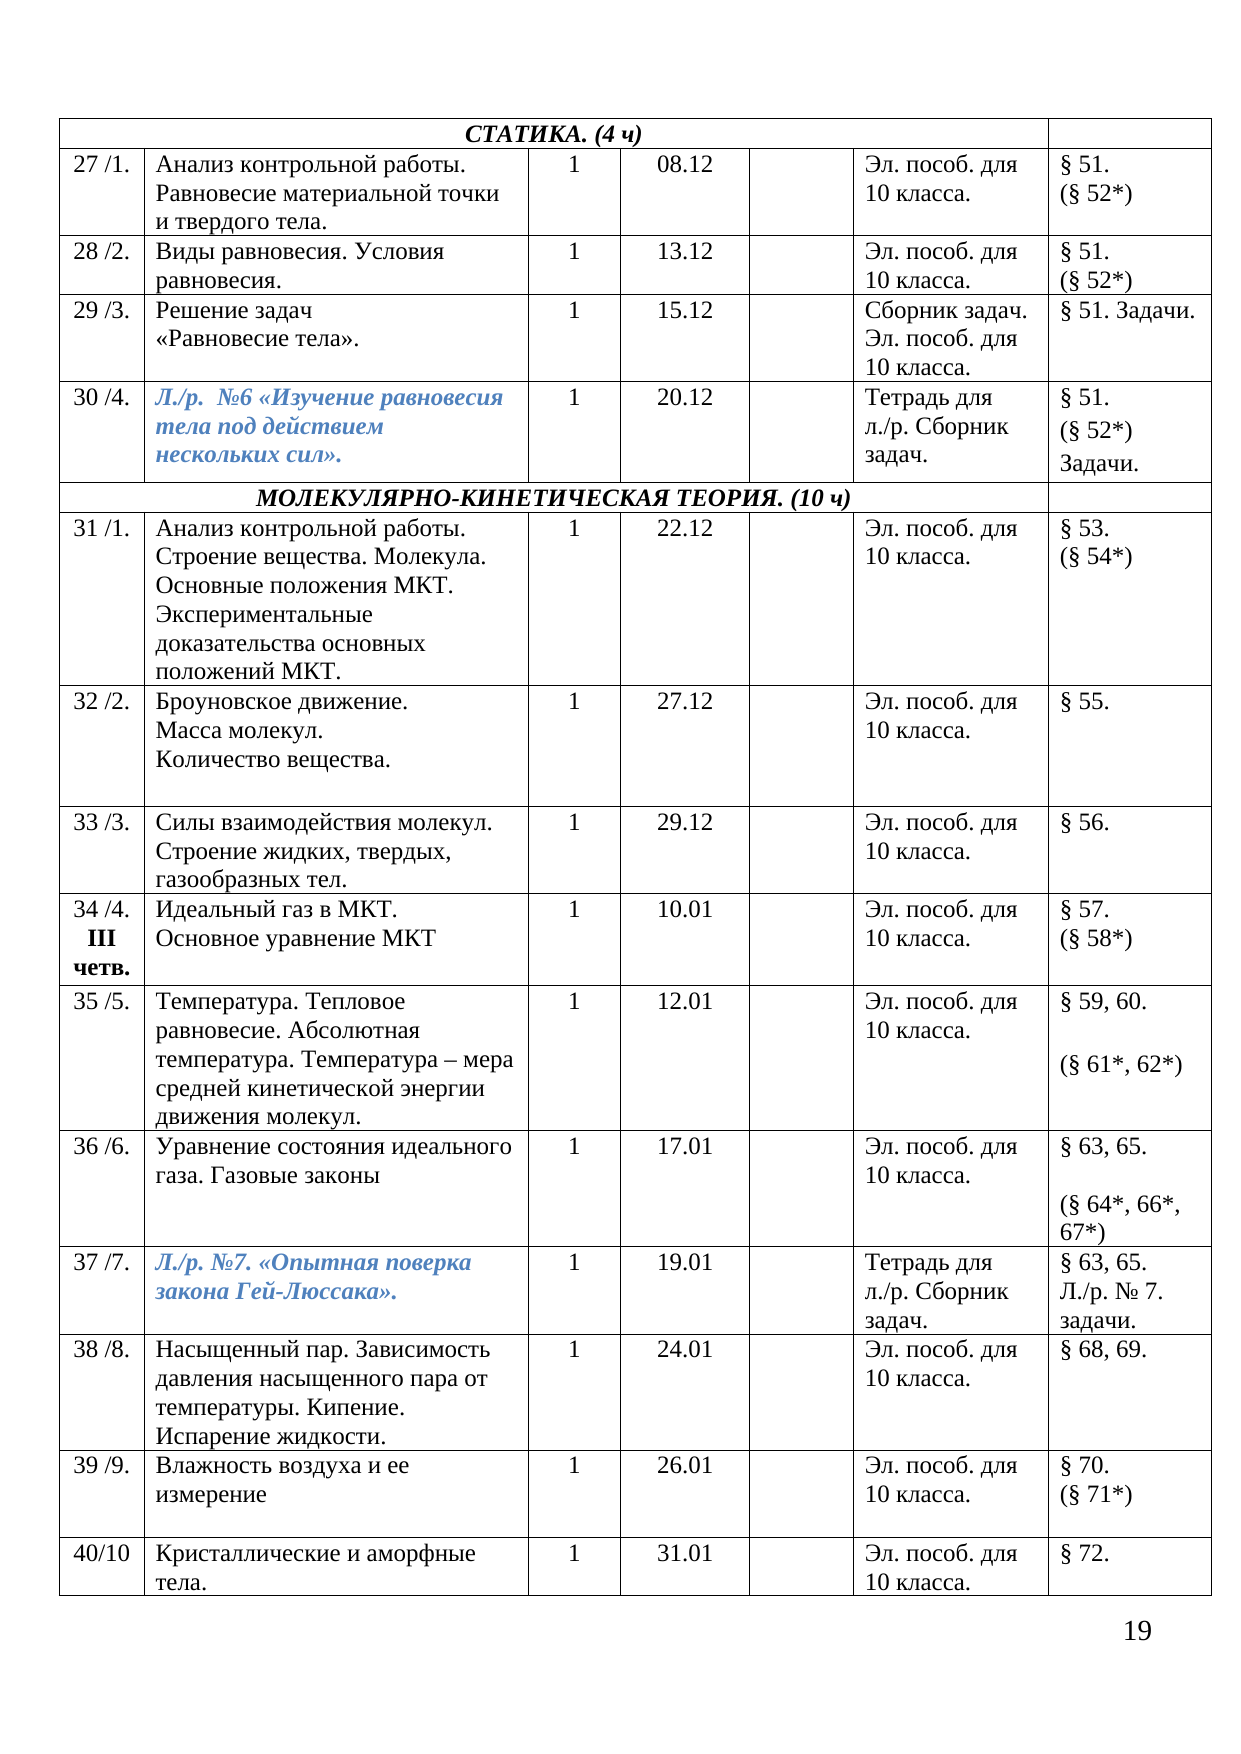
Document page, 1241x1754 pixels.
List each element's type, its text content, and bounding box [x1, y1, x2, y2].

table_cell Силы взаимодействия молекул. Строение жидких, твердых, газообразных тел. [145, 807, 528, 893]
table_cell 13.12 [621, 236, 749, 294]
table_cell 19.01 [621, 1247, 749, 1333]
table_cell [750, 1131, 853, 1246]
table_cell Уравнение состояния идеального газа. Газовые законы [145, 1131, 528, 1246]
table_cell 17.01 [621, 1131, 749, 1246]
table_cell 1 [529, 513, 620, 685]
table_cell § 72. [1049, 1538, 1211, 1595]
table_cell Эл. пособ. для 10 класса. [854, 807, 1048, 893]
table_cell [145, 1538, 528, 1595]
table_cell 1 [529, 1335, 620, 1449]
table_cell [750, 1451, 853, 1537]
table_cell [750, 295, 853, 381]
table_cell МОЛЕКУЛЯРНО-КИНЕТИЧЕСКАЯ ТЕОРИЯ. (10 ч) [60, 483, 1048, 512]
table_cell 29.12 [621, 807, 749, 893]
table_cell [1049, 483, 1211, 512]
table_cell СТАТИКА. (4 ч) [60, 119, 1048, 148]
table_cell § 70. (§ 71*) [1049, 1451, 1211, 1537]
table_cell Тетрадь для л./р. Сборник задач. [854, 1247, 1048, 1333]
table_cell [1049, 119, 1211, 148]
table_cell [750, 894, 853, 985]
table_cell 10.01 [621, 894, 749, 985]
table_cell 33 /3. [60, 807, 144, 893]
table_cell 1 [529, 236, 620, 294]
table_cell 20.12 [621, 382, 749, 482]
table_cell § 51. (§ 52*) Задачи. [1049, 382, 1211, 482]
table_cell 22.12 [621, 513, 749, 685]
table_cell [750, 382, 853, 482]
table_cell 35 /5. [60, 986, 144, 1130]
table_cell 1 [529, 382, 620, 482]
table_cell 40/10 [60, 1538, 144, 1595]
table_cell Эл. пособ. для 10 класса. [854, 1451, 1048, 1537]
table_cell 1 [529, 1538, 620, 1595]
table_cell [750, 149, 853, 235]
table_cell 38 /8. [60, 1335, 144, 1449]
table_cell § 51. Задачи. [1049, 295, 1211, 381]
table_cell 37 /7. [60, 1247, 144, 1333]
table_cell [750, 986, 853, 1130]
table_cell Виды равновесия. Условия равновесия. [145, 236, 528, 294]
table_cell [854, 1538, 1048, 1595]
table_cell 1 [529, 1247, 620, 1333]
table_cell Эл. пособ. для 10 класса. [854, 236, 1048, 294]
table_cell Тетрадь для л./р. Сборник задач. [854, 382, 1048, 482]
table_cell § 53. (§ 54*) [1049, 513, 1211, 685]
table_cell Эл. пособ. для 10 класса. [854, 686, 1048, 806]
table_cell Л./р. №6 «Изучение равновесия тела под действием нескольких сил». [145, 382, 528, 482]
table_cell Сборник задач. Эл. пособ. для 10 класса. [854, 295, 1048, 381]
table_cell 24.01 [621, 1335, 749, 1449]
table_cell 1 [529, 894, 620, 985]
table_cell Анализ контрольной работы. Строение вещества. Молекула. Основные положения МКТ. Экспериментальные доказательства основных положений МКТ. [145, 513, 528, 685]
table_cell Эл. пособ. для 10 класса. [854, 986, 1048, 1130]
table_cell Решение задач «Равновесие тела». [145, 295, 528, 381]
table_cell § 68, 69. [1049, 1335, 1211, 1449]
table_cell 30 /4. [60, 382, 144, 482]
table_cell Идеальный газ в МКТ. Основное уравнение МКТ [145, 894, 528, 985]
table_cell 31 /1. [60, 513, 144, 685]
table_cell Эл. пособ. для 10 класса. [854, 149, 1048, 235]
table_cell [750, 686, 853, 806]
table_cell 27 /1. [60, 149, 144, 235]
table_cell 08.12 [621, 149, 749, 235]
table_cell 1 [529, 1131, 620, 1246]
table_cell 15.12 [621, 295, 749, 381]
table_cell 1 [529, 986, 620, 1130]
table_cell 36 /6. [60, 1131, 144, 1246]
table_cell § 57. (§ 58*) [1049, 894, 1211, 985]
table_cell 34 /4. III четв. [60, 894, 144, 985]
table_cell [750, 807, 853, 893]
table_cell Температура. Тепловое равновесие. Абсолютная температура. Температура – мера средней кинетической энергии движения молекул. [145, 986, 528, 1130]
table_cell Эл. пособ. для 10 класса. [854, 1335, 1048, 1449]
table_cell 26.01 [621, 1451, 749, 1537]
table_cell 1 [529, 1451, 620, 1537]
table_cell Эл. пособ. для 10 класса. [854, 894, 1048, 985]
table_cell Насыщенный пар. Зависимость давления насыщенного пара от температуры. Кипение. Испарение жидкости. [145, 1335, 528, 1449]
table_cell 39 /9. [60, 1451, 144, 1537]
table_cell [750, 1247, 853, 1333]
table_cell 31.01 [621, 1538, 749, 1595]
table_cell 1 [529, 686, 620, 806]
table_cell § 51. (§ 52*) [1049, 236, 1211, 294]
table_cell 1 [529, 807, 620, 893]
table_cell § 56. [1049, 807, 1211, 893]
table_cell § 51. (§ 52*) [1049, 149, 1211, 235]
table_cell [750, 1335, 853, 1449]
table_cell Л./р. №7. «Опытная поверка закона Гей-Люссака». [145, 1247, 528, 1333]
table_cell [750, 513, 853, 685]
table_cell Анализ контрольной работы. Равновесие материальной точки и твердого тела. [145, 149, 528, 235]
table_cell Эл. пособ. для 10 класса. [854, 1131, 1048, 1246]
table_cell § 55. [1049, 686, 1211, 806]
table_cell 1 [529, 149, 620, 235]
table_cell Эл. пособ. для 10 класса. [854, 513, 1048, 685]
table_cell Броуновское движение. Масса молекул. Количество вещества. [145, 686, 528, 806]
table_cell § 63, 65. (§ 64*, 66*, 67*) [1049, 1131, 1211, 1246]
table_cell 28 /2. [60, 236, 144, 294]
table_cell Влажность воздуха и ее измерение [145, 1451, 528, 1537]
table_cell 29 /3. [60, 295, 144, 381]
table_cell [750, 236, 853, 294]
table_cell 32 /2. [60, 686, 144, 806]
table_cell 27.12 [621, 686, 749, 806]
table_cell [750, 1538, 853, 1595]
table_cell § 59, 60. (§ 61*, 62*) [1049, 986, 1211, 1130]
table_cell 1 [529, 295, 620, 381]
table_cell § 63, 65. Л./р. № 7. задачи. [1049, 1247, 1211, 1333]
table_cell 12.01 [621, 986, 749, 1130]
